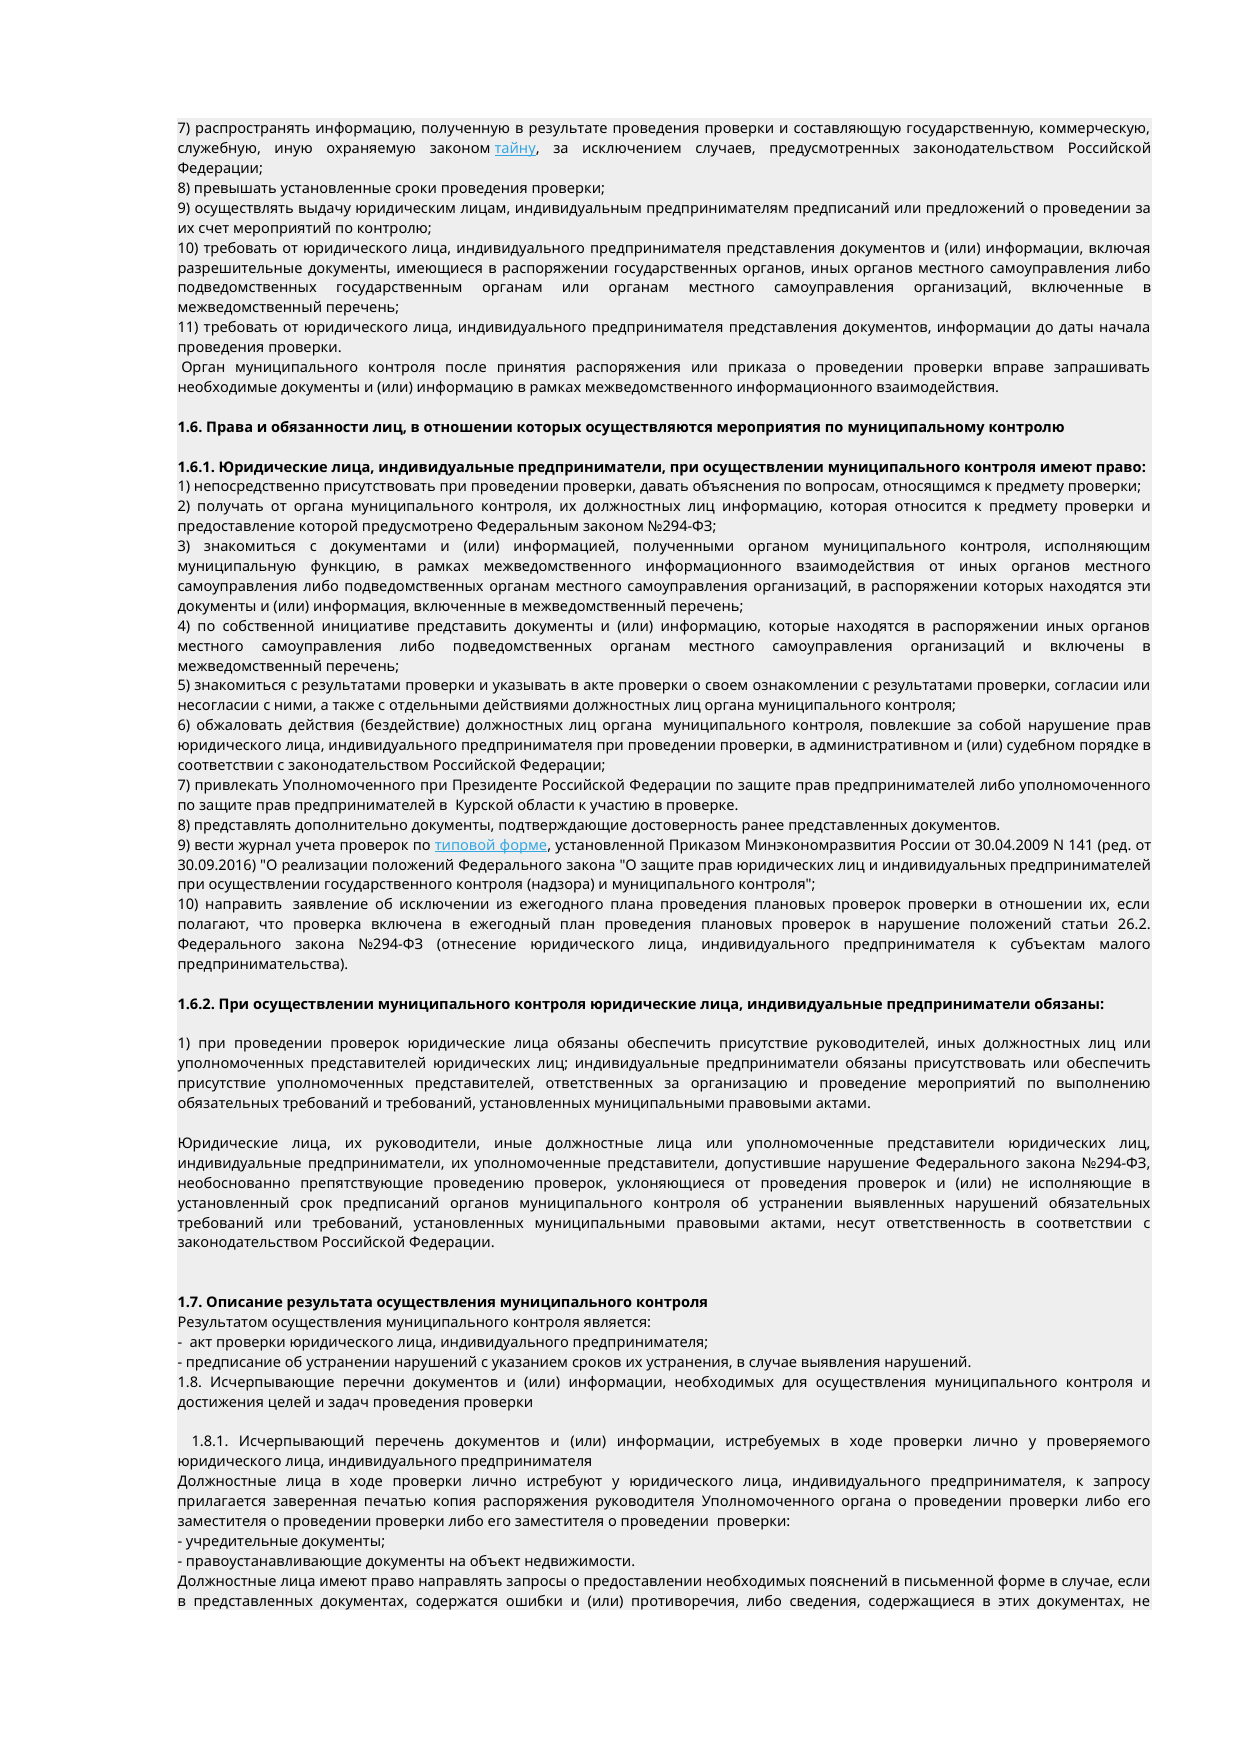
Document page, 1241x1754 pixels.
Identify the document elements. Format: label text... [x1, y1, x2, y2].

text 8) представлять дополнительно документы, подтверждающие достоверность ранее представленных документов. [177, 814, 1152, 834]
text 1.7. Описание результата осуществления муниципального контроля [177, 1292, 1152, 1312]
text 1.6.2. При осуществлении муниципального контроля юридические лица, индивидуальные предприниматели обязаны: [177, 993, 1152, 1013]
text 8) превышать установленные сроки проведения проверки; [177, 178, 1152, 198]
text 3) знакомиться с документами и (или) информацией, полученными органом муниципального контроля, исполняющим муниципальную функцию, в рамках межведомственного информационного взаимодействия от иных органов местного самоуправления либо подведомственных органам местного самоуправления организаций, в распоряжении которых находятся эти документы и (или) информация, включенные в межведомственный перечень; [177, 536, 1152, 616]
text 1.8.1. Исчерпывающий перечень документов и (или) информации, истребуемых в ходе проверки лично у проверяемого юридического лица, индивидуального предпринимателя [177, 1431, 1152, 1471]
text 10) направить заявление об исключении из ежегодного плана проведения плановых проверок проверки в отношении их, если полагают, что проверка включена в ежегодный план проведения плановых проверок в нарушение положений статьи 26.2. Федерального закона №294-ФЗ (отнесение юридического лица, индивидуального предпринимателя к субъектам малого предпринимательства). [177, 894, 1152, 974]
text - учредительные документы; [177, 1531, 1152, 1551]
text 1) непосредственно присутствовать при проведении проверки, давать объяснения по вопросам, относящимся к предмету проверки; [177, 476, 1152, 496]
text 4) по собственной инициативе представить документы и (или) информацию, которые находятся в распоряжении иных органов местного самоуправления либо подведомственных органам местного самоуправления организаций и включены в межведомственный перечень; [177, 616, 1152, 675]
text 6) обжаловать действия (бездействие) должностных лиц органа муниципального контроля, повлекшие за собой нарушение прав юридического лица, индивидуального предпринимателя при проведении проверки, в административном и (или) судебном порядке в соответствии с законодательством Российской Федерации; [177, 715, 1152, 775]
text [177, 1571, 1152, 1610]
text 1.8. Исчерпывающие перечни документов и (или) информации, необходимых для осуществления муниципального контроля и достижения целей и задач проведения проверки [177, 1372, 1152, 1411]
text 7) привлекать Уполномоченного при Президенте Российской Федерации по защите прав предпринимателей либо уполномоченного по защите прав предпринимателей в Курской области к участию в проверке. [177, 775, 1152, 814]
text 10) требовать от юридического лица, индивидуального предпринимателя представления документов и (или) информации, включая разрешительные документы, имеющиеся в распоряжении государственных органов, иных органов местного самоуправления либо подведомственных государственным органам или органам местного самоуправления организаций, включенные в межведомственный перечень; [177, 237, 1152, 317]
text 2) получать от органа муниципального контроля, их должностных лиц информацию, которая относится к предмету проверки и предоставление которой предусмотрено Федеральным законом №294-ФЗ; [177, 496, 1152, 536]
text - предписание об устранении нарушений с указанием сроков их устранения, в случае выявления нарушений. [177, 1352, 1152, 1372]
text 7) распространять информацию, полученную в результате проведения проверки и составляющую государственную, коммерческую, служебную, иную охраняемую законом тайну, за исключением случаев, предусмотренных законодательством Российской Федерации; [177, 118, 1152, 178]
text 1.6. Права и обязанности лиц, в отношении которых осуществляются мероприятия по муниципальному контролю [177, 417, 1152, 436]
text Должностные лица в ходе проверки лично истребуют у юридического лица, индивидуального предпринимателя, к запросу прилагается заверенная печатью копия распоряжения руководителя Уполномоченного органа о проведении проверки либо его заместителя о проведении проверки либо его заместителя о проведении проверки: [177, 1471, 1152, 1531]
text 11) требовать от юридического лица, индивидуального предпринимателя представления документов, информации до даты начала проведения проверки. [177, 317, 1152, 357]
text Результатом осуществления муниципального контроля является: [177, 1312, 1152, 1332]
text Орган муниципального контроля после принятия распоряжения или приказа о проведении проверки вправе запрашивать необходимые документы и (или) информацию в рамках межведомственного информационного взаимодействия. [177, 357, 1152, 397]
text 1.6.1. Юридические лица, индивидуальные предприниматели, при осуществлении муниципального контроля имеют право: [177, 456, 1152, 476]
text 9) осуществлять выдачу юридическим лицам, индивидуальным предпринимателям предписаний или предложений о проведении за их счет мероприятий по контролю; [177, 198, 1152, 237]
text Юридические лица, их руководители, иные должностные лица или уполномоченные представители юридических лиц, индивидуальные предприниматели, их уполномоченные представители, допустившие нарушение Федерального закона №294-ФЗ, необоснованно препятствующие проведению проверок, уклоняющиеся от проведения проверок и (или) не исполняющие в установленный срок предписаний органов муниципального контроля об устранении выявленных нарушений обязательных требований или требований, установленных муниципальными правовыми актами, несут ответственность в соответствии с законодательством Российской Федерации. [177, 1133, 1152, 1252]
text 5) знакомиться с результатами проверки и указывать в акте проверки о своем ознакомлении с результатами проверки, согласии или несогласии с ними, а также с отдельными действиями должностных лиц органа муниципального контроля; [177, 675, 1152, 715]
text - правоустанавливающие документы на объект недвижимости. [177, 1551, 1152, 1571]
text - акт проверки юридического лица, индивидуального предпринимателя; [177, 1332, 1152, 1352]
text 1) при проведении проверок юридические лица обязаны обеспечить присутствие руководителей, иных должностных лиц или уполномоченных представителей юридических лиц; индивидуальные предприниматели обязаны присутствовать или обеспечить присутствие уполномоченных представителей, ответственных за организацию и проведение мероприятий по выполнению обязательных требований и требований, установленных муниципальными правовыми актами. [177, 1033, 1152, 1113]
text 9) вести журнал учета проверок по типовой форме, установленной Приказом Минэкономразвития России от 30.04.2009 N 141 (ред. от 30.09.2016) "О реализации положений Федерального закона "О защите прав юридических лиц и индивидуальных предпринимателей при осуществлении государственного контроля (надзора) и муниципального контроля"; [177, 834, 1152, 894]
